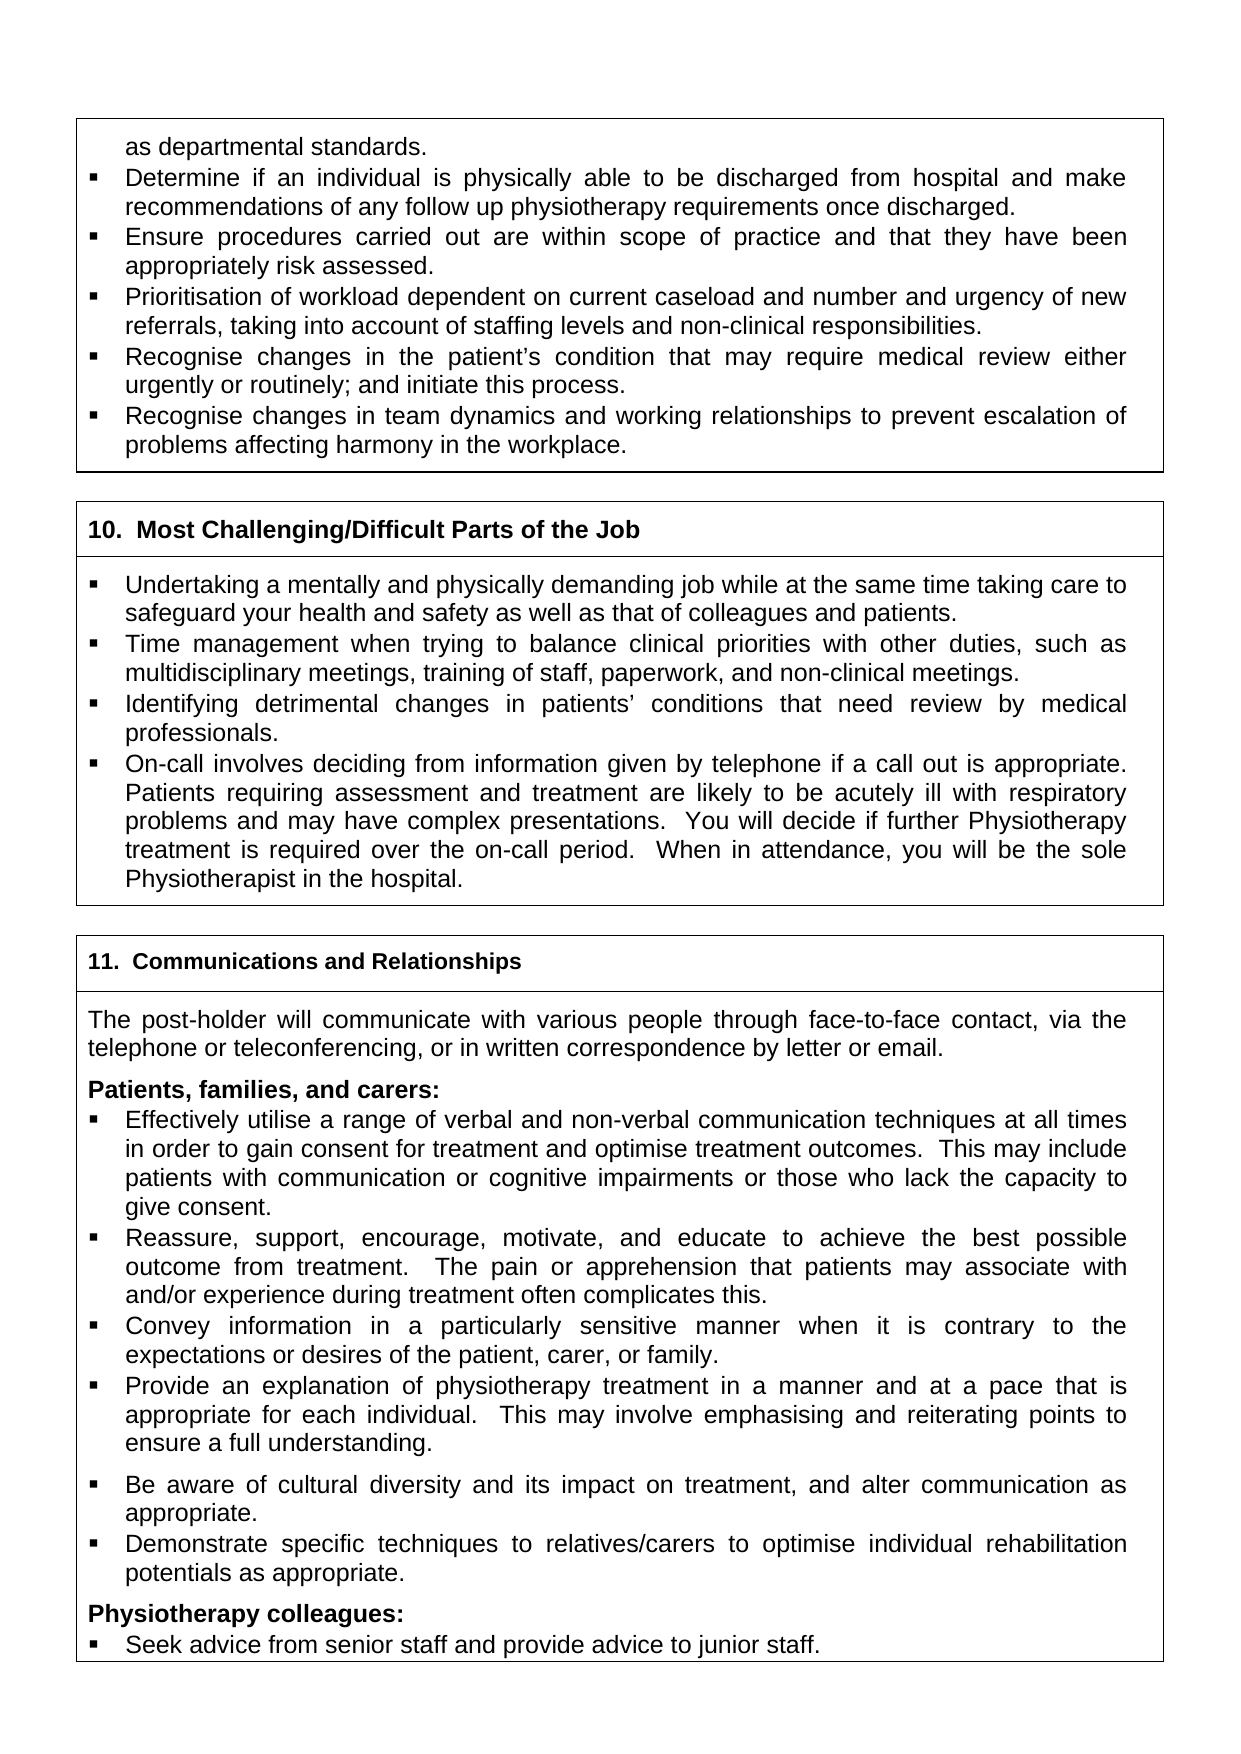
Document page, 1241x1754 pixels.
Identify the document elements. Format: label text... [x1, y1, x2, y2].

table_cell Undertaking a mentally and physically demanding job while at the same time taking care to safeguard your health and safety as well as that of colleagues and patients. Time management when trying to balance clinical priorities with other duties, such as multidisciplinary meetings, training of staff, paperwork, and non-clinical meetings. Identifying detrimental changes in patients’ conditions that need review by medical professionals. On-call involves deciding from information given by telephone if a call out is appropriate. Patients requiring assessment and treatment are likely to be acutely ill with respiratory problems and may have complex presentations. You will decide if further Physiotherapy treatment is required over the on-call period. When in attendance, you will be the sole Physiotherapist in the hospital. [77, 557, 1163, 905]
table_header 11. Communications and Relationships [77, 936, 1163, 991]
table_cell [77, 992, 1163, 1661]
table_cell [77, 119, 1163, 471]
table_header 10. Most Challenging/Difficult Parts of the Job [77, 502, 1163, 556]
